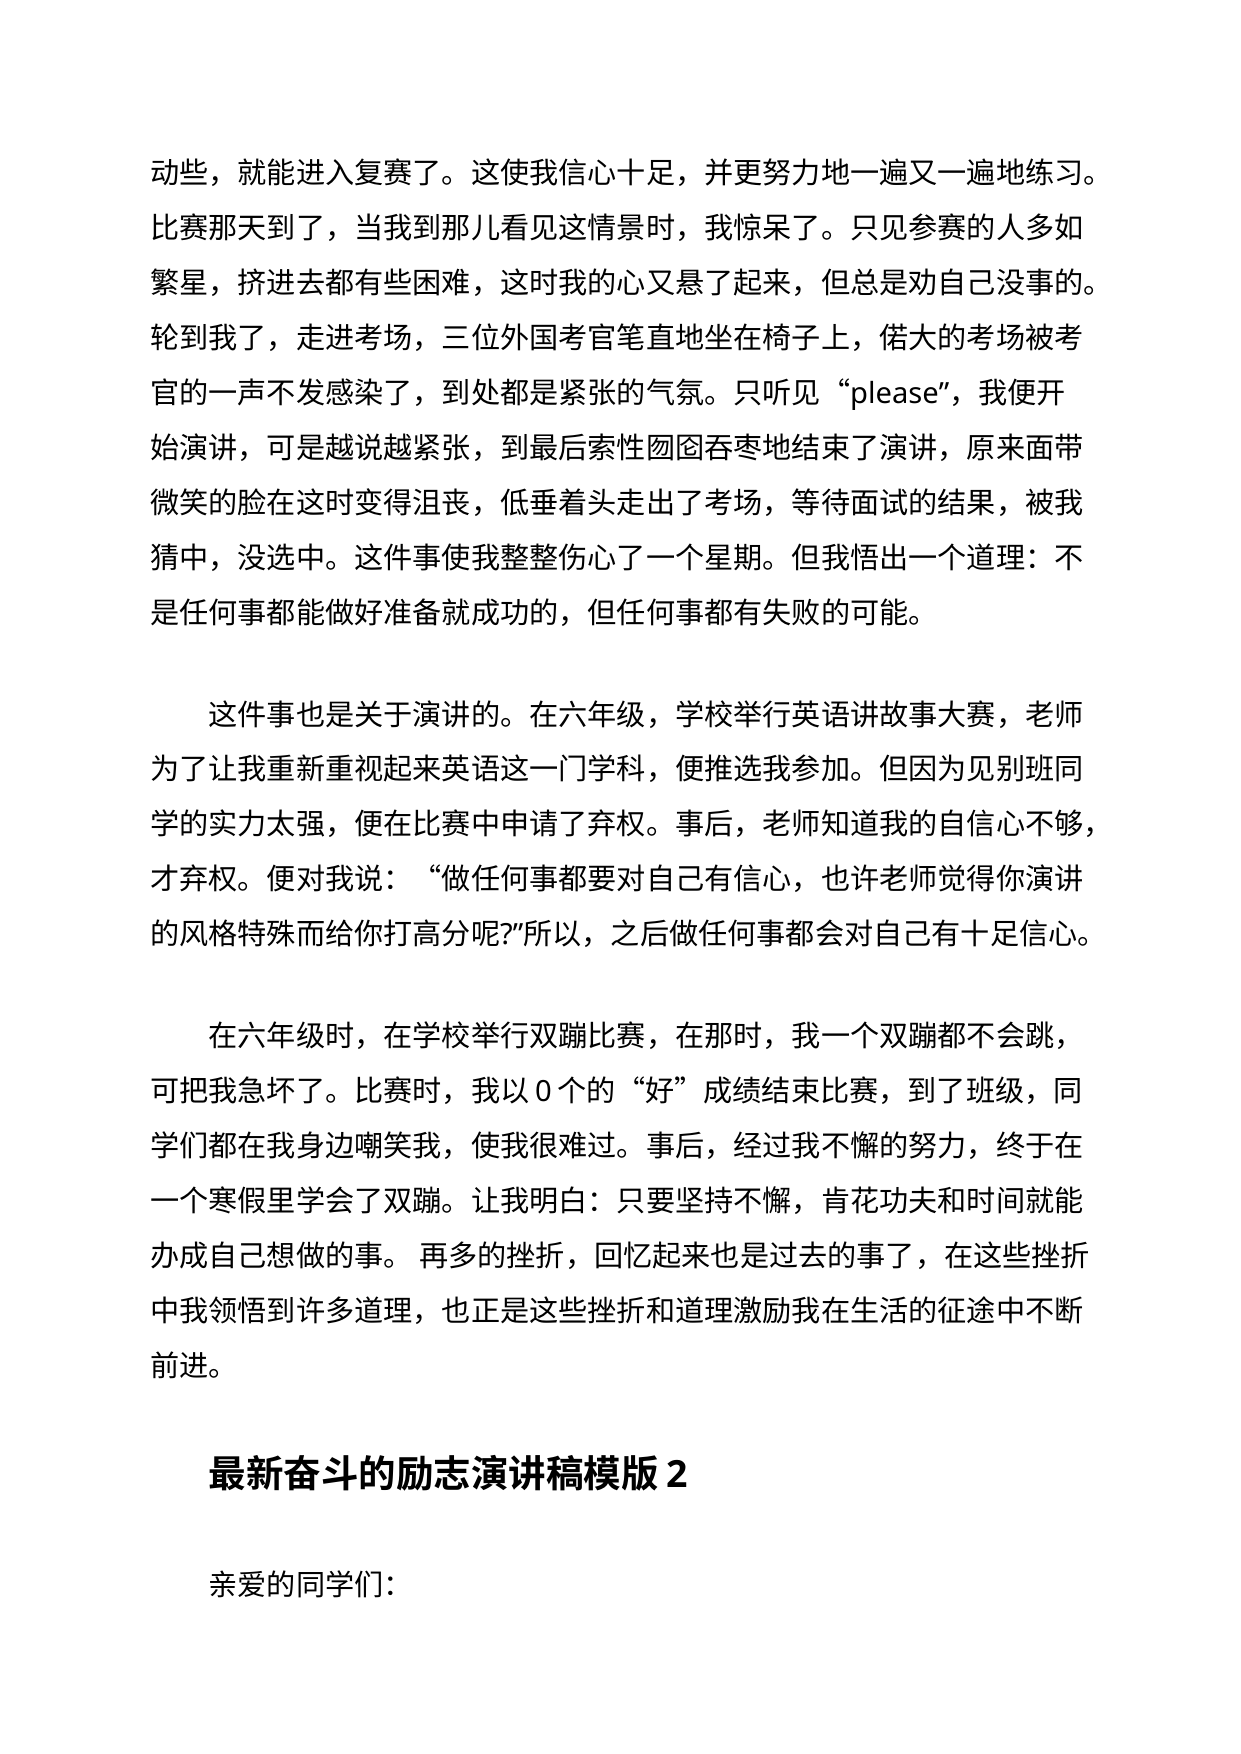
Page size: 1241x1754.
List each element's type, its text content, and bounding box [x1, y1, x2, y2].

text 这件事也是关于演讲的。在六年级，学校举行英语讲故事大赛，老师为了让我重新重视起来英语这一门学科，便推选我参加。但因为见别班同学的实力太强，便在比赛中申请了弃权。事后，老师知道我的自信心不够，才弃权。便对我说：“做任何事都要对自己有信心，也许老师觉得你演讲的风格特殊而给你打高分呢?”所以，之后做任何事都会对自己有十足信心。 [150, 691, 1090, 953]
text 亲爱的同学们： [150, 1561, 1090, 1604]
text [150, 150, 1090, 632]
text 在六年级时，在学校举行双蹦比赛，在那时，我一个双蹦都不会跳，可把我急坏了。比赛时，我以0个的“好”成绩结束比赛，到了班级，同学们都在我身边嘲笑我，使我很难过。事后，经过我不懈的努力，终于在一个寒假里学会了双蹦。让我明白：只要坚持不懈，肯花功夫和时间就能办成自己想做的事。 再多的挫折，回忆起来也是过去的事了，在这些挫折中我领悟到许多道理，也正是这些挫折和道理激励我在生活的征途中不断前进。 [150, 1013, 1090, 1384]
text 最新奋斗的励志演讲稿模版2 [150, 1444, 1090, 1498]
